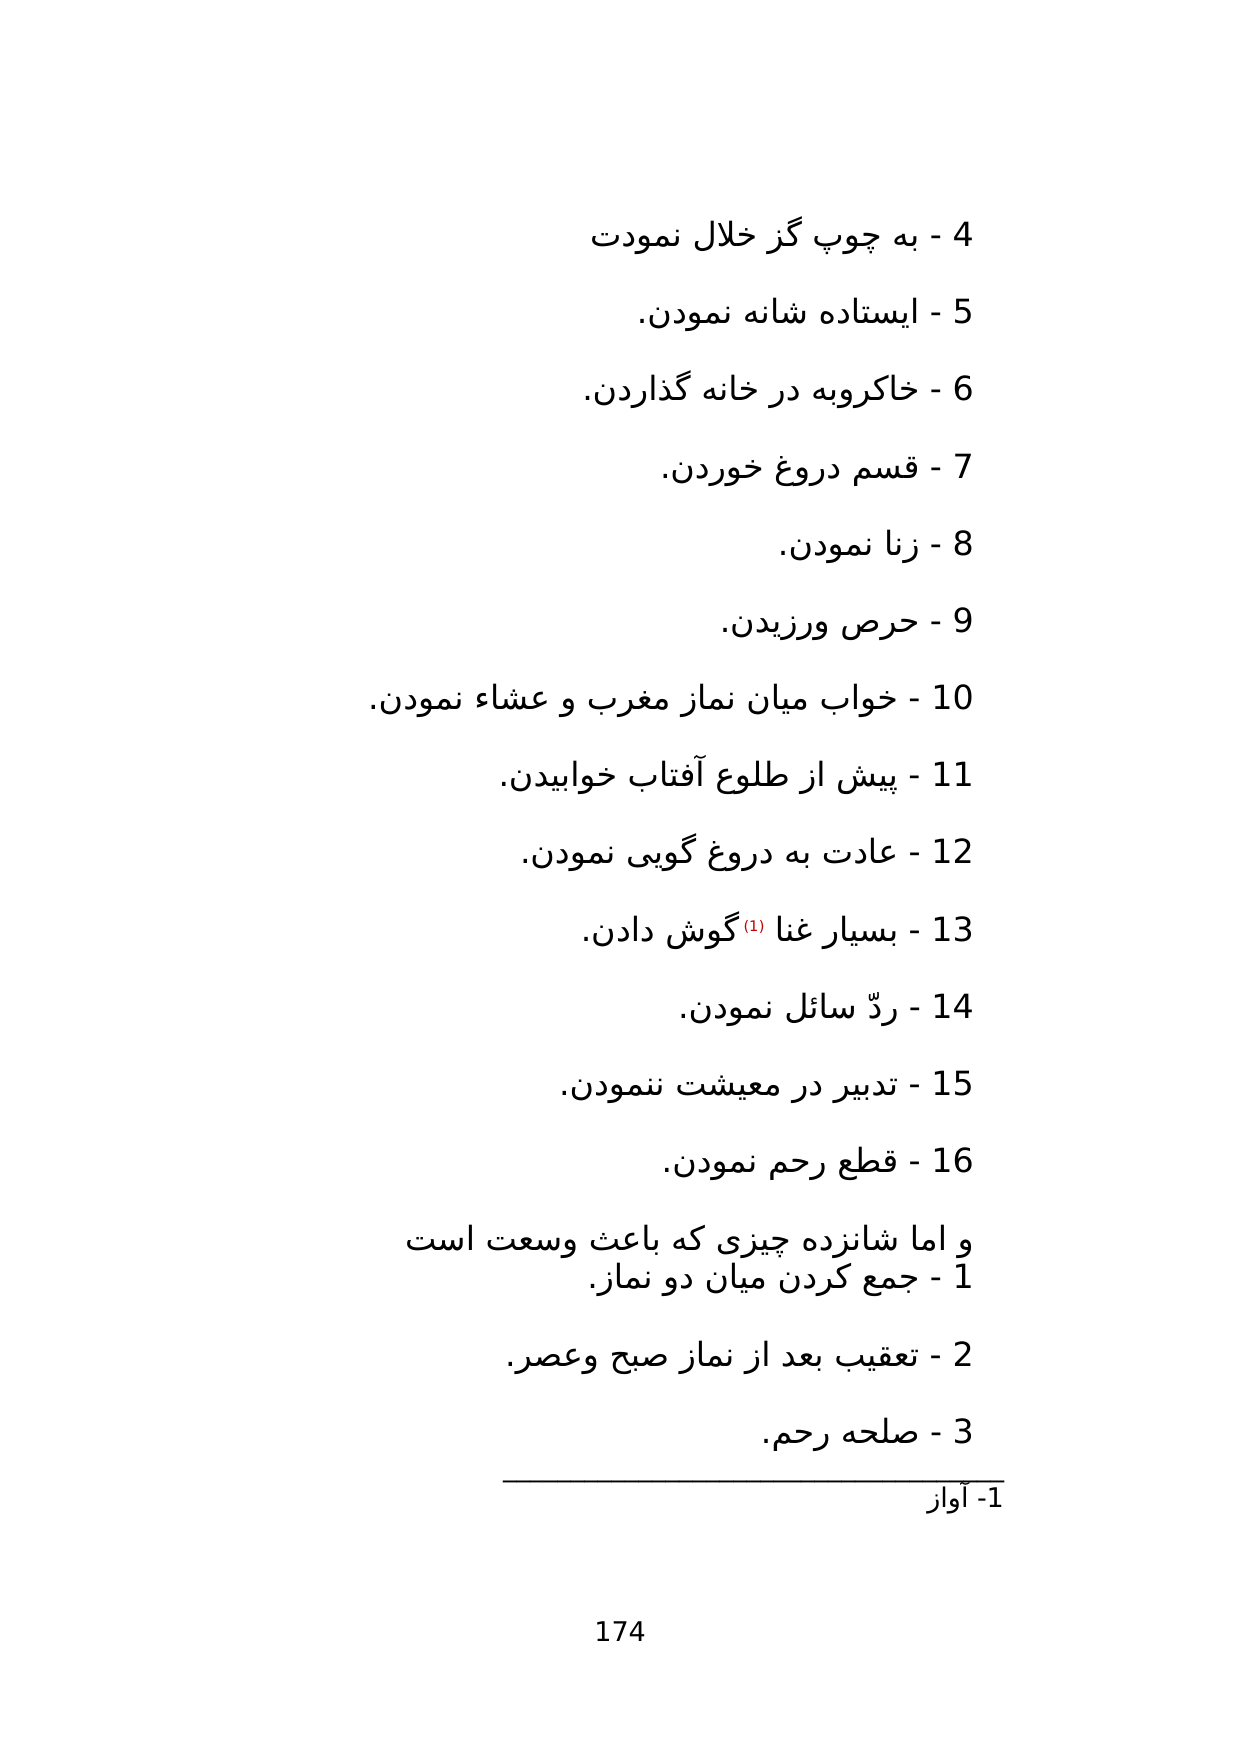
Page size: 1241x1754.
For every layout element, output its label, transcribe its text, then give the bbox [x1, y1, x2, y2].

text 1- آواز [236, 1483, 1004, 1514]
text 16 - قطع رحم نمودن. [236, 1142, 1004, 1181]
text 4 - به چوپ گز خلال نمودت [236, 216, 1004, 254]
text 5 - ایستاده شانه نمودن. [236, 293, 1004, 332]
text 15 - تدبیر در معیشت ننمودن. [236, 1064, 1004, 1103]
text 3 - صلحه رحم. [236, 1412, 1004, 1451]
text 13 - بسیار غنا (1) گوش دادن. [236, 910, 1004, 949]
text 1 - جمع کردن میان دو نماز. [236, 1258, 1004, 1297]
text 9 - حرص ورزیدن. [236, 601, 1004, 640]
text 12 - عادت به دروغ گویی نمودن. [236, 833, 1004, 872]
text 8 - زنا نمودن. [236, 524, 1004, 563]
text 7 - قسم دروغ خوردن. [236, 447, 1004, 486]
text و اما شانزده چیزی که باعث وسعت است [236, 1219, 1004, 1258]
text 6 - خاکروبه در خانه گذاردن. [236, 370, 1004, 409]
text 2 - تعقیب بعد از نماز صبح وعصر. [236, 1335, 1004, 1374]
text 14 - ردّ سائل نمودن. [236, 987, 1004, 1026]
text 10 - خواب میان نماز مغرب و عشاء نمودن. [236, 679, 1004, 717]
text _____________________________________ [236, 1451, 1004, 1483]
text 11 - پیش از طلوع آفتاب خوابیدن. [236, 756, 1004, 795]
